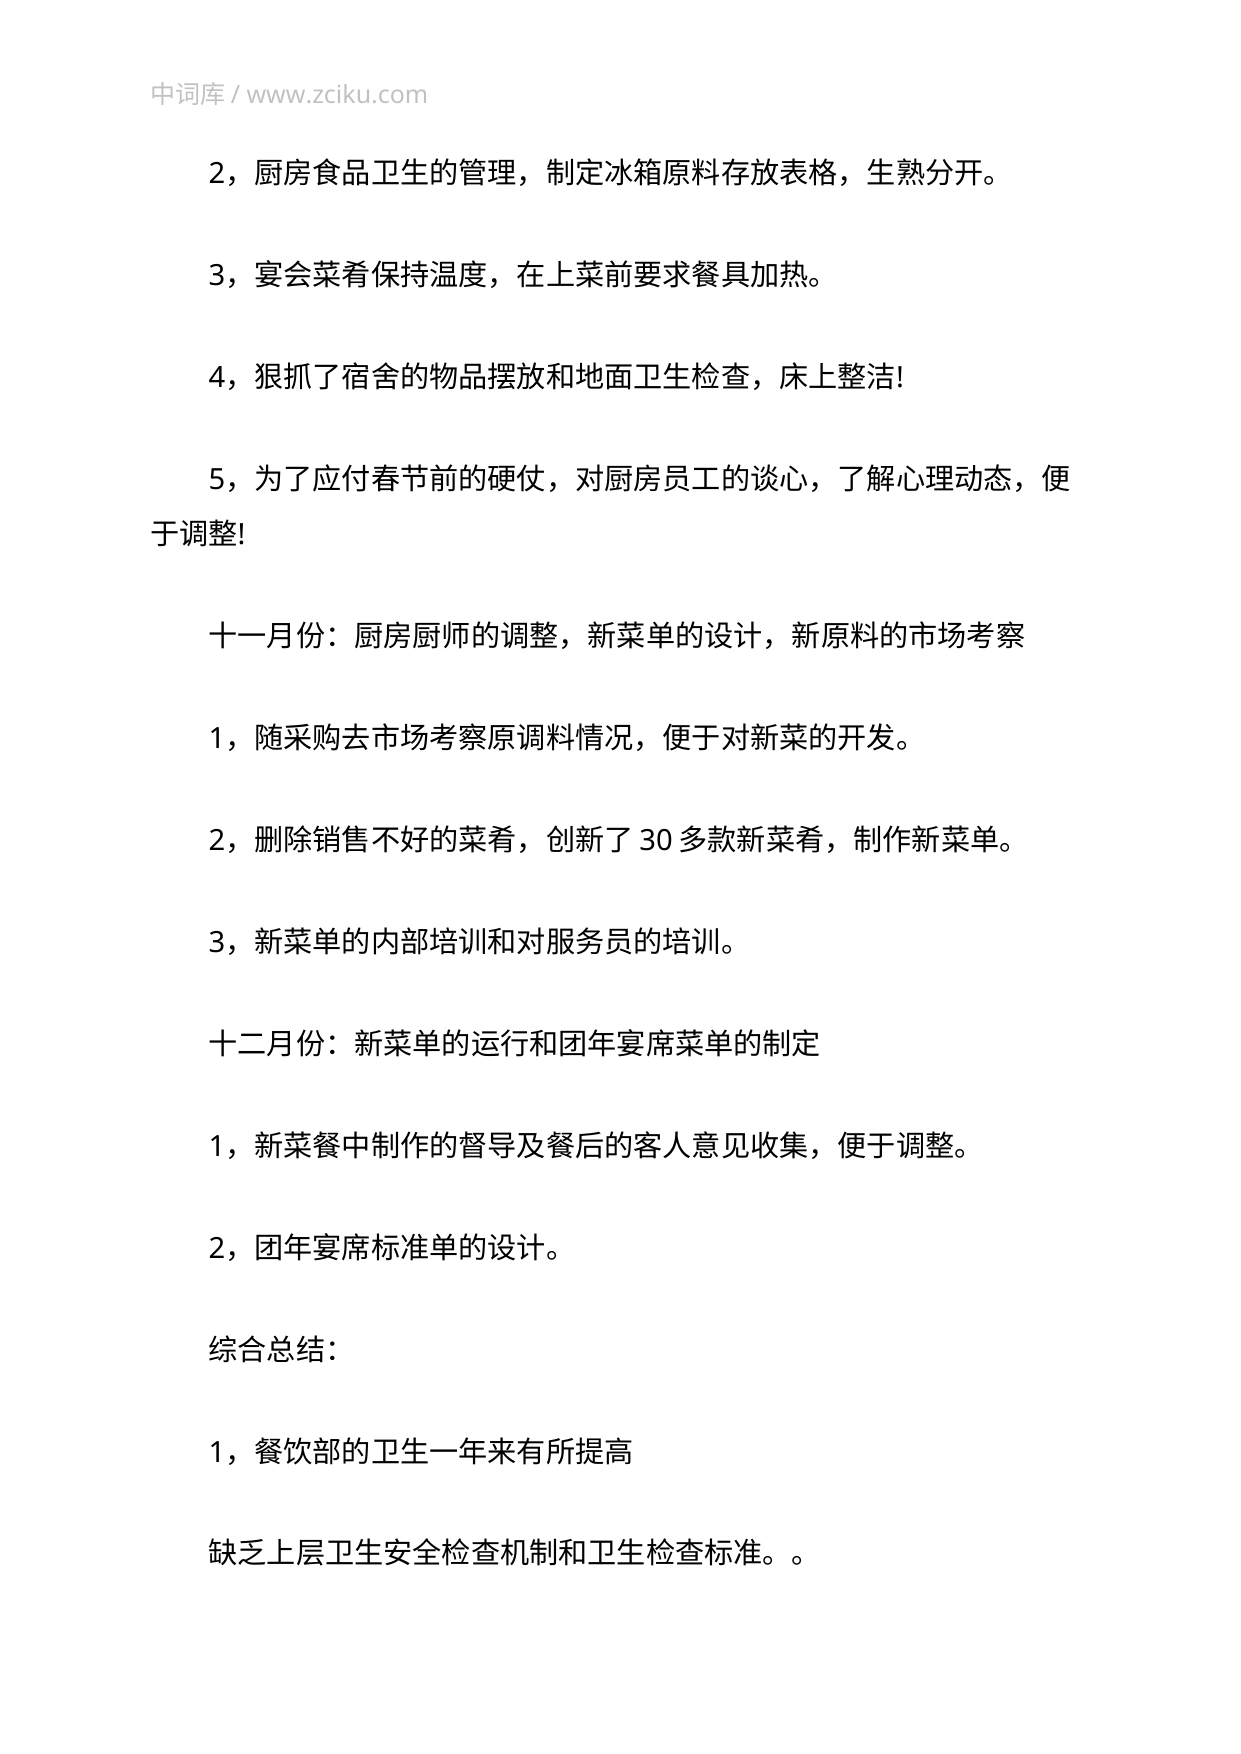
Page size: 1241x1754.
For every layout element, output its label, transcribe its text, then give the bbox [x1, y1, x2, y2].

text 综合总结： [150, 1326, 1090, 1369]
text 1，随采购去市场考察原调料情况，便于对新菜的开发。 [150, 715, 1090, 757]
text 2，删除销售不好的菜肴，创新了30多款新菜肴，制作新菜单。 [150, 817, 1090, 859]
text 5，为了应付春节前的硬仗，对厨房员工的谈心，了解心理动态，便于调整! [150, 456, 1090, 553]
text 3，宴会菜肴保持温度，在上菜前要求餐具加热。 [150, 252, 1090, 294]
text 1，餐饮部的卫生一年来有所提高 [150, 1428, 1090, 1471]
text 1，新菜餐中制作的督导及餐后的客人意见收集，便于调整。 [150, 1122, 1090, 1165]
text 2，厨房食品卫生的管理，制定冰箱原料存放表格，生熟分开。 [150, 150, 1090, 192]
text 十二月份：新菜单的运行和团年宴席菜单的制定 [150, 1021, 1090, 1063]
text 3，新菜单的内部培训和对服务员的培训。 [150, 919, 1090, 961]
text 十一月份：厨房厨师的调整，新菜单的设计，新原料的市场考察 [150, 613, 1090, 655]
text 2，团年宴席标准单的设计。 [150, 1224, 1090, 1267]
text 缺乏上层卫生安全检查机制和卫生检查标准。。 [150, 1530, 1090, 1572]
text 4，狠抓了宿舍的物品摆放和地面卫生检查，床上整洁! [150, 354, 1090, 396]
